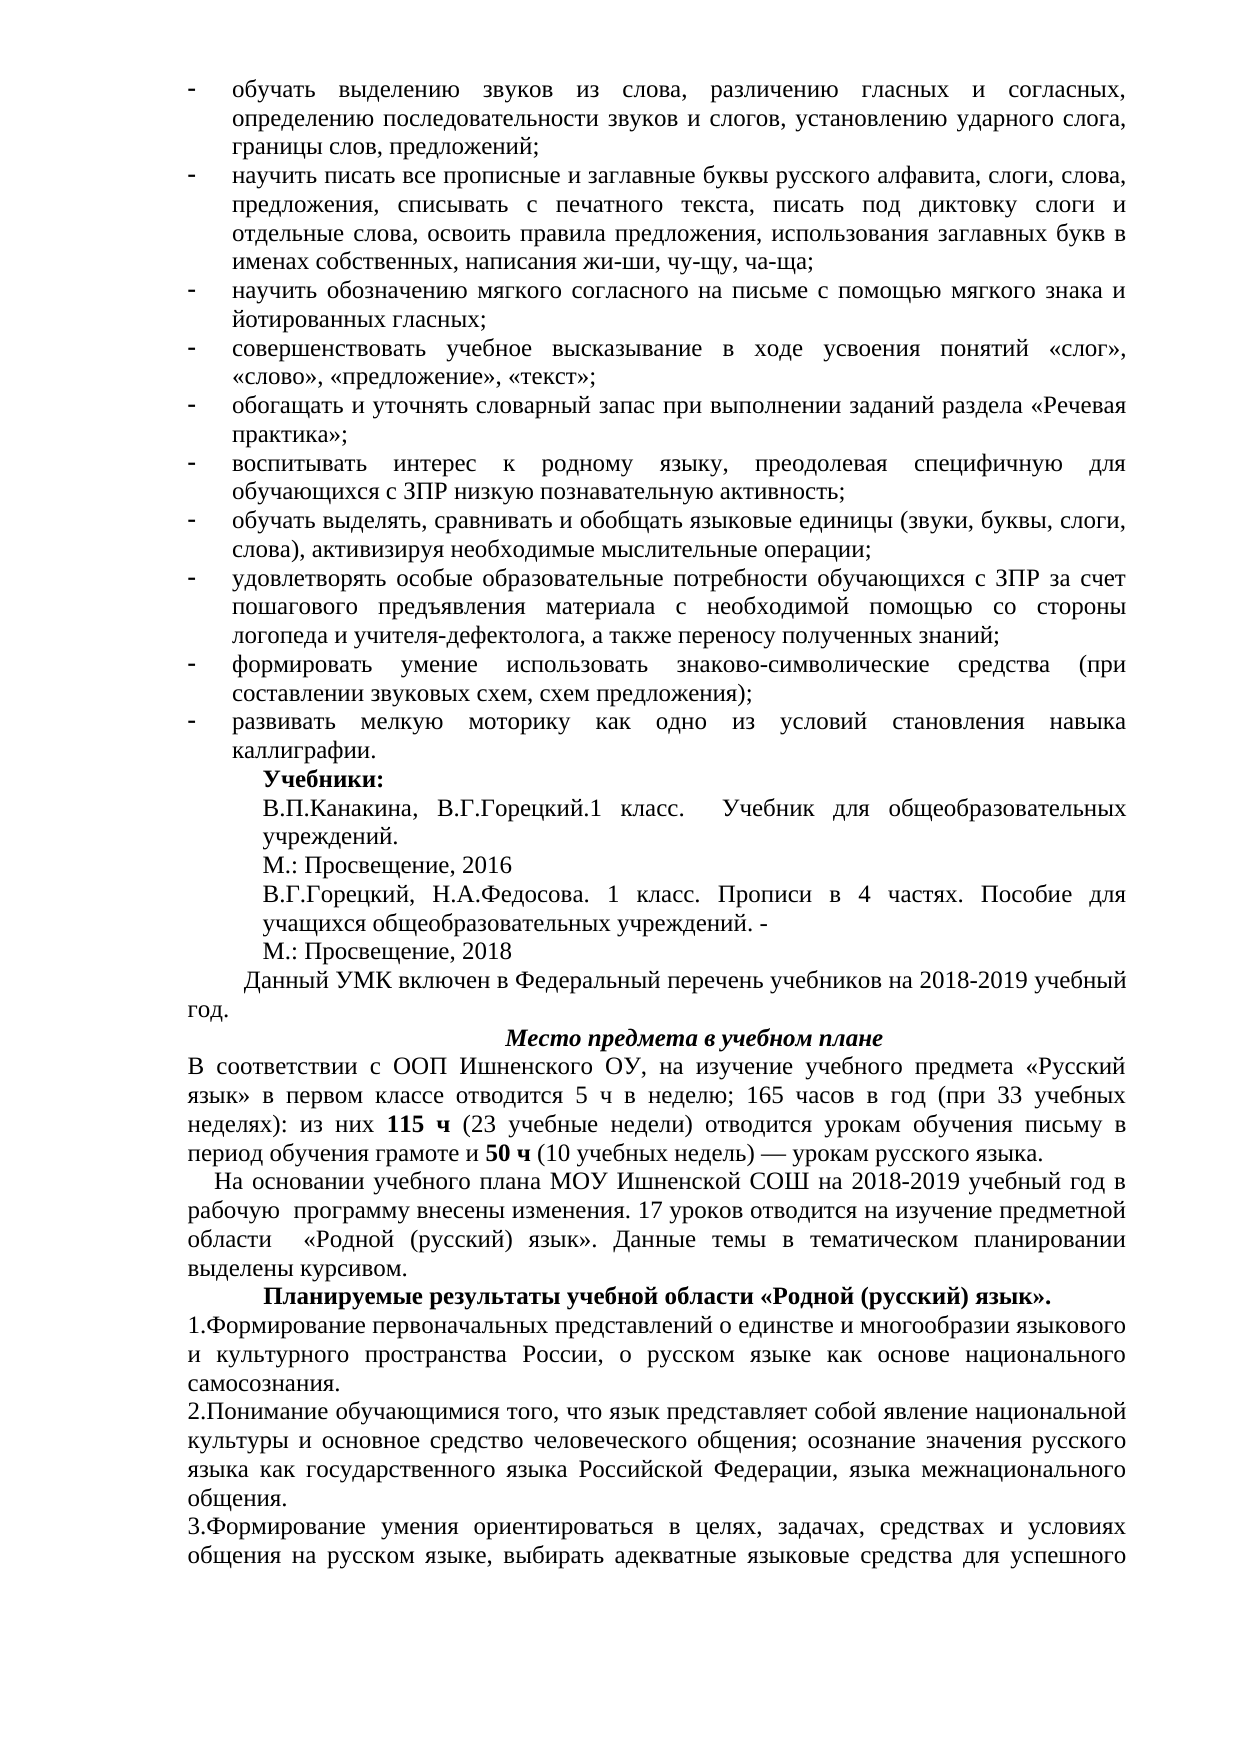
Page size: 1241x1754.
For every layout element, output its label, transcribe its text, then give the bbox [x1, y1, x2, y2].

text Место предмета в учебном плане [187, 1023, 1127, 1051]
text Учебники: [262, 764, 1127, 793]
text В соответствии с ООП Ишненского ОУ, на изучение учебного предмета «Русский язык» в первом классе отводится 5 ч в неделю; 165 часов в год (при 33 учебных неделях): из них 115 ч (23 учебные недели) отводится урокам обучения письму в период обучения грамоте и 50 ч (10 учебных недель) — урокам русского языка. [187, 1051, 1127, 1166]
text В.П.Канакина, В.Г.Горецкий.1 класс. Учебник для общеобразовательных учреждений. [262, 793, 1127, 850]
text На основании учебного плана МОУ Ишненской СОШ на 2018-2019 учебный год в рабочую программу внесены изменения. 17 уроков отводится на изучение предметной области «Родной (русский) язык». Данные темы в тематическом планировании выделены курсивом. [187, 1166, 1127, 1281]
list совершенствовать учебное высказывание в ходе усвоения понятий «слог», «слово», «предложение», «текст»; [187, 333, 1127, 390]
text Планируемые результаты учебной области «Родной (русский) язык». [187, 1281, 1127, 1310]
text Данный УМК включен в Федеральный перечень учебников на 2018-2019 учебный год. [187, 965, 1127, 1023]
text М.: Просвещение, 2016 [262, 850, 1127, 879]
list обучать выделению звуков из слова, различению гласных и согласных, определению последовательности звуков и слогов, установлению ударного слога, границы слов, предложений; [187, 74, 1127, 160]
list воспитывать интерес к родному языку, преодолевая специфичную для обучающихся с ЗПР низкую познавательную активность; [187, 448, 1127, 505]
text М.: Просвещение, 2018 [225, 936, 1127, 965]
list научить обозначению мягкого согласного на письме с помощью мягкого знака и йотированных гласных; [187, 275, 1127, 333]
list научить писать все прописные и заглавные буквы русского алфавита, слоги, слова, предложения, списывать с печатного текста, писать под диктовку слоги и отдельные слова, освоить правила предложения, использования заглавных букв в именах собственных, написания жи-ши, чу-щу, ча-ща; [187, 160, 1127, 275]
list удовлетворять особые образовательные потребности обучающихся с ЗПР за счет пошагового предъявления материала с необходимой помощью со стороны логопеда и учителя-дефектолога, а также переносу полученных знаний; [187, 563, 1127, 649]
text 2.Понимание обучающимися того, что язык представляет собой явление национальной культуры и основное средство человеческого общения; осознание значения русского языка как государственного языка Российской Федерации, языка межнационального общения. [187, 1396, 1127, 1511]
list обучать выделять, сравнивать и обобщать языковые единицы (звуки, буквы, слоги, слова), активизируя необходимые мыслительные операции; [187, 505, 1127, 563]
text В.Г.Горецкий, Н.А.Федосова. 1 класс. Прописи в 4 частях. Пособие для учащихся общеобразовательных учреждений. - [262, 879, 1127, 936]
text 1.Формирование первоначальных представлений о единстве и многообразии языкового и культурного пространства России, о русском языке как основе национального самосознания. [187, 1310, 1127, 1396]
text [187, 1511, 1127, 1569]
list обогащать и уточнять словарный запас при выполнении заданий раздела «Речевая практика»; [187, 390, 1127, 448]
list развивать мелкую моторику как одно из условий становления навыка каллиграфии. [187, 706, 1127, 764]
list формировать умение использовать знаково-символические средства (при составлении звуковых схем, схем предложения); [187, 649, 1127, 706]
